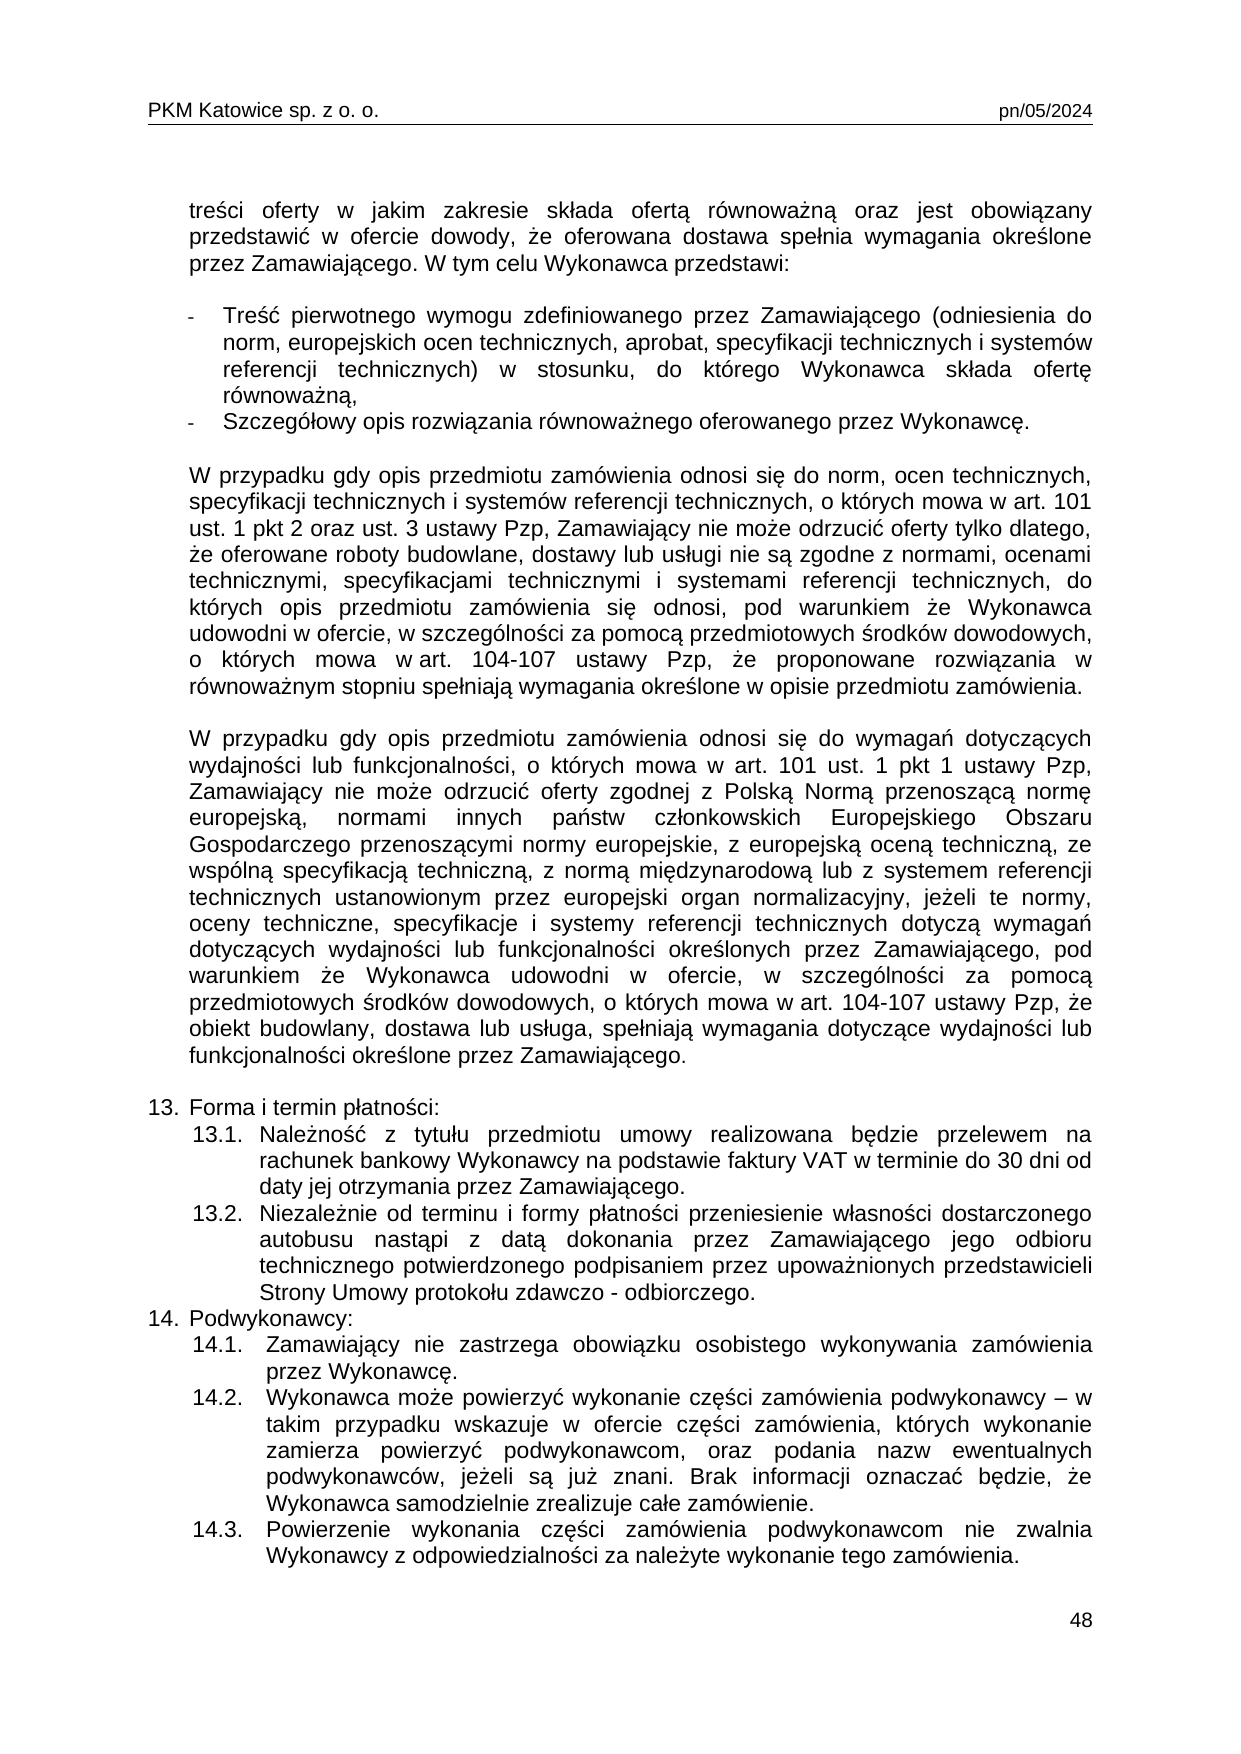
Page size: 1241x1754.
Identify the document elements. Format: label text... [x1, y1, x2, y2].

list Zamawiający nie zastrzega obowiązku osobistego wykonywania zamówienia przez Wykonawcę. [192, 1331, 1093, 1384]
list Treść pierwotnego wymogu zdefiniowanego przez Zamawiającego (odniesienia do norm, europejskich ocen technicznych, aprobat, specyfikacji technicznych i systemów referencji technicznych) w stosunku, do którego Wykonawca składa ofertę równoważną, [185, 302, 1093, 408]
list Podwykonawcy: [148, 1305, 1093, 1331]
list Należność z tytułu przedmiotu umowy realizowana będzie przelewem na rachunek bankowy Wykonawcy na podstawie faktury VAT w terminie do 30 dni od daty jej otrzymania przez Zamawiającego. [192, 1121, 1093, 1200]
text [189, 197, 1093, 276]
list Powierzenie wykonania części zamówienia podwykonawcom nie zwalnia Wykonawcy z odpowiedzialności za należyte wykonanie tego zamówienia. [192, 1516, 1093, 1569]
list Szczegółowy opis rozwiązania równoważnego oferowanego przez Wykonawcę. [185, 408, 1093, 435]
list Niezależnie od terminu i formy płatności przeniesienie własności dostarczonego autobusu nastąpi z datą dokonania przez Zamawiającego jego odbioru technicznego potwierdzonego podpisaniem przez upoważnionych przedstawicieli Strony Umowy protokołu zdawczo - odbiorczego. [192, 1200, 1093, 1305]
list Wykonawca może powierzyć wykonanie części zamówienia podwykonawcy – w takim przypadku wskazuje w ofercie części zamówienia, których wykonanie zamierza powierzyć podwykonawcom, oraz podania nazw ewentualnych podwykonawców, jeżeli są już znani. Brak informacji oznaczać będzie, że Wykonawca samodzielnie zrealizuje całe zamówienie. [192, 1384, 1093, 1516]
text W przypadku gdy opis przedmiotu zamówienia odnosi się do wymagań dotyczących wydajności lub funkcjonalności, o których mowa w art. 101 ust. 1 pkt 1 ustawy Pzp, Zamawiający nie może odrzucić oferty zgodnej z Polską Normą przenoszącą normę europejską, normami innych państw członkowskich Europejskiego Obszaru Gospodarczego przenoszącymi normy europejskie, z europejską oceną techniczną, ze wspólną specyfikacją techniczną, z normą międzynarodową lub z systemem referencji technicznych ustanowionym przez europejski organ normalizacyjny, jeżeli te normy, oceny techniczne, specyfikacje i systemy referencji technicznych dotyczą wymagań dotyczących wydajności lub funkcjonalności określonych przez Zamawiającego, pod warunkiem że Wykonawca udowodni w ofercie, w szczególności za pomocą przedmiotowych środków dowodowych, o których mowa w art. 104-107 ustawy Pzp, że obiekt budowlany, dostawa lub usługa, spełniają wymagania dotyczące wydajności lub funkcjonalności określone przez Zamawiającego. [189, 725, 1093, 1068]
text W przypadku gdy opis przedmiotu zamówienia odnosi się do norm, ocen technicznych, specyfikacji technicznych i systemów referencji technicznych, o których mowa w art. 101 ust. 1 pkt 2 oraz ust. 3 ustawy Pzp, Zamawiający nie może odrzucić oferty tylko dlatego, że oferowane roboty budowlane, dostawy lub usługi nie są zgodne z normami, ocenami technicznymi, specyfikacjami technicznymi i systemami referencji technicznych, do których opis przedmiotu zamówienia się odnosi, pod warunkiem że Wykonawca udowodni w ofercie, w szczególności za pomocą przedmiotowych środków dowodowych, o których mowa w art. 104-107 ustawy Pzp, że proponowane rozwiązania w równoważnym stopniu spełniają wymagania określone w opisie przedmiotu zamówienia. [189, 462, 1093, 699]
list Forma i termin płatności: [148, 1094, 1093, 1121]
